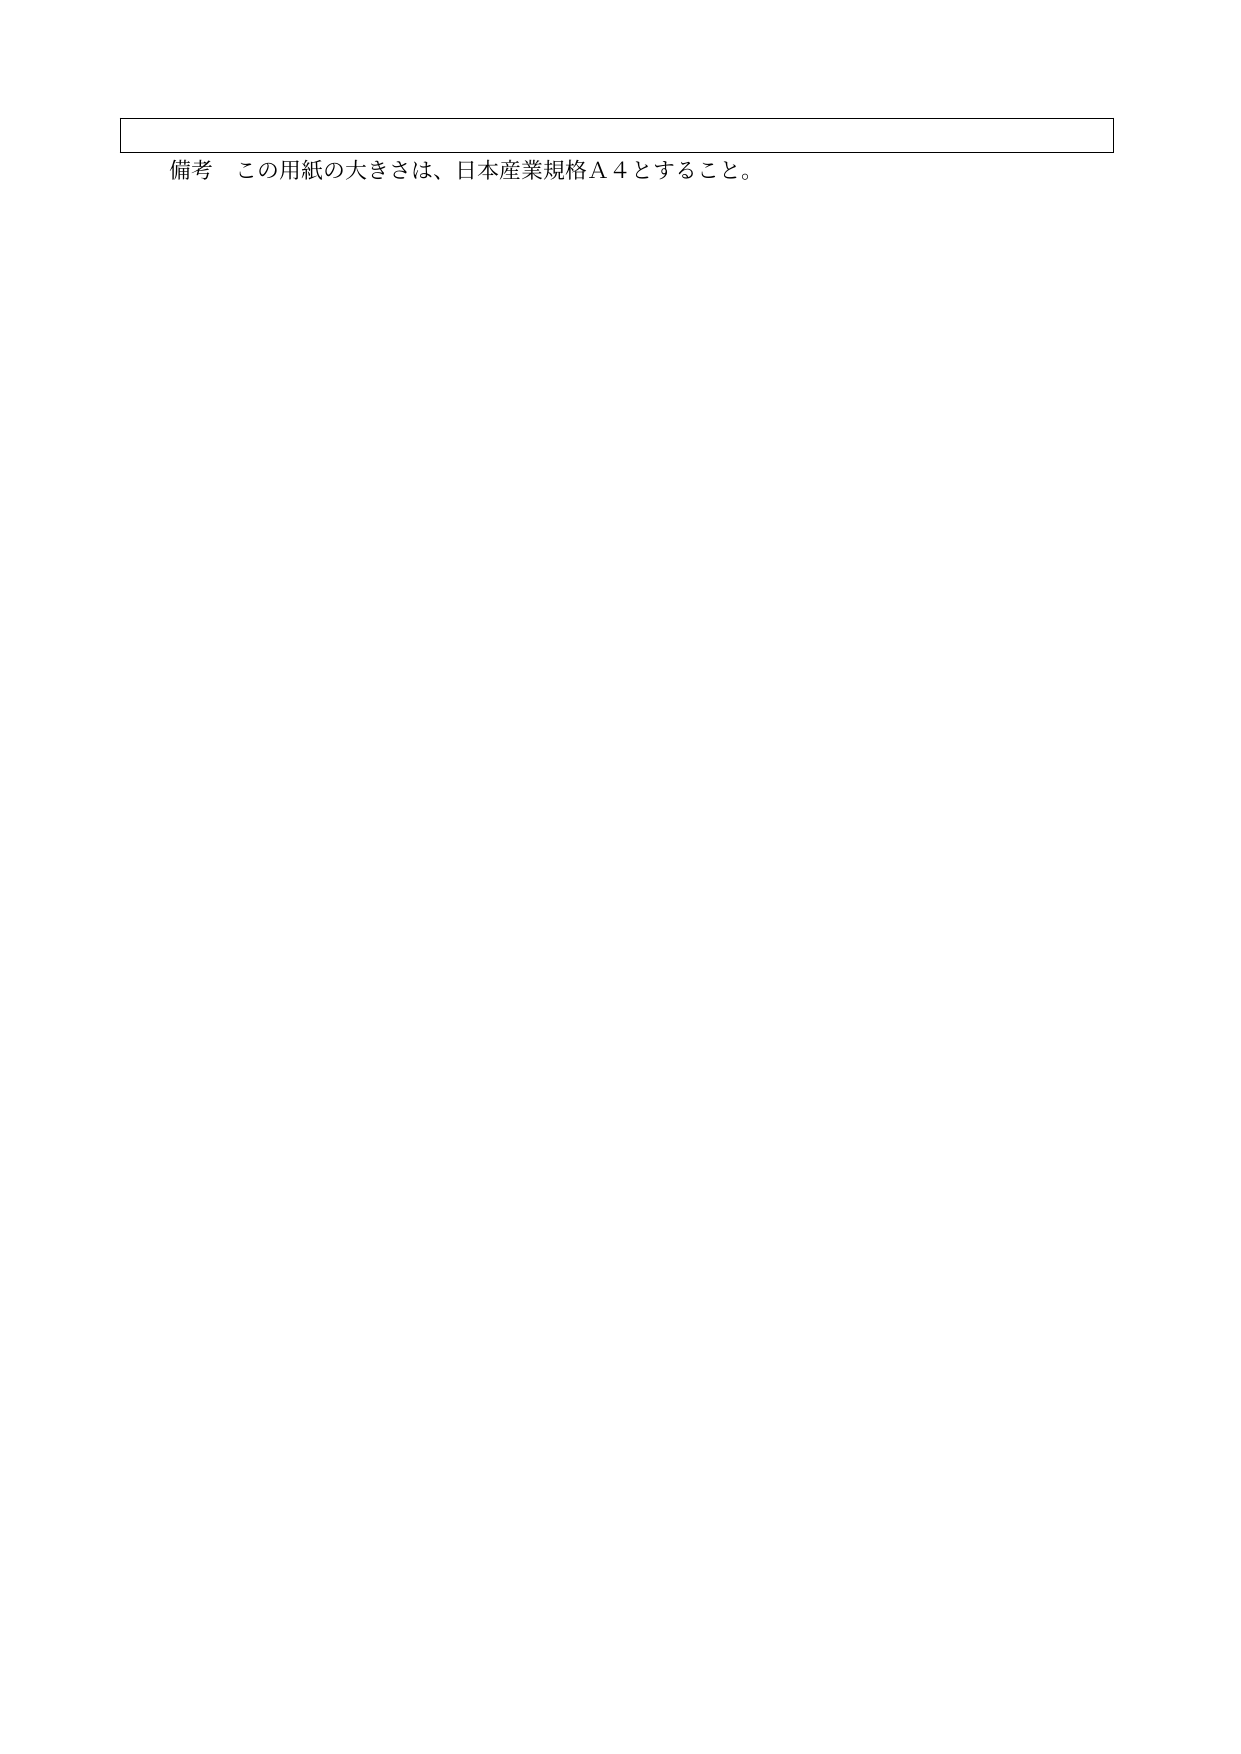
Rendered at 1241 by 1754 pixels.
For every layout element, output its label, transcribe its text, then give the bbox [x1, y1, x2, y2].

table_cell [121, 119, 1113, 152]
text 備考 この用紙の大きさは、日本産業規格Ａ４とすること。 [126, 153, 1114, 186]
